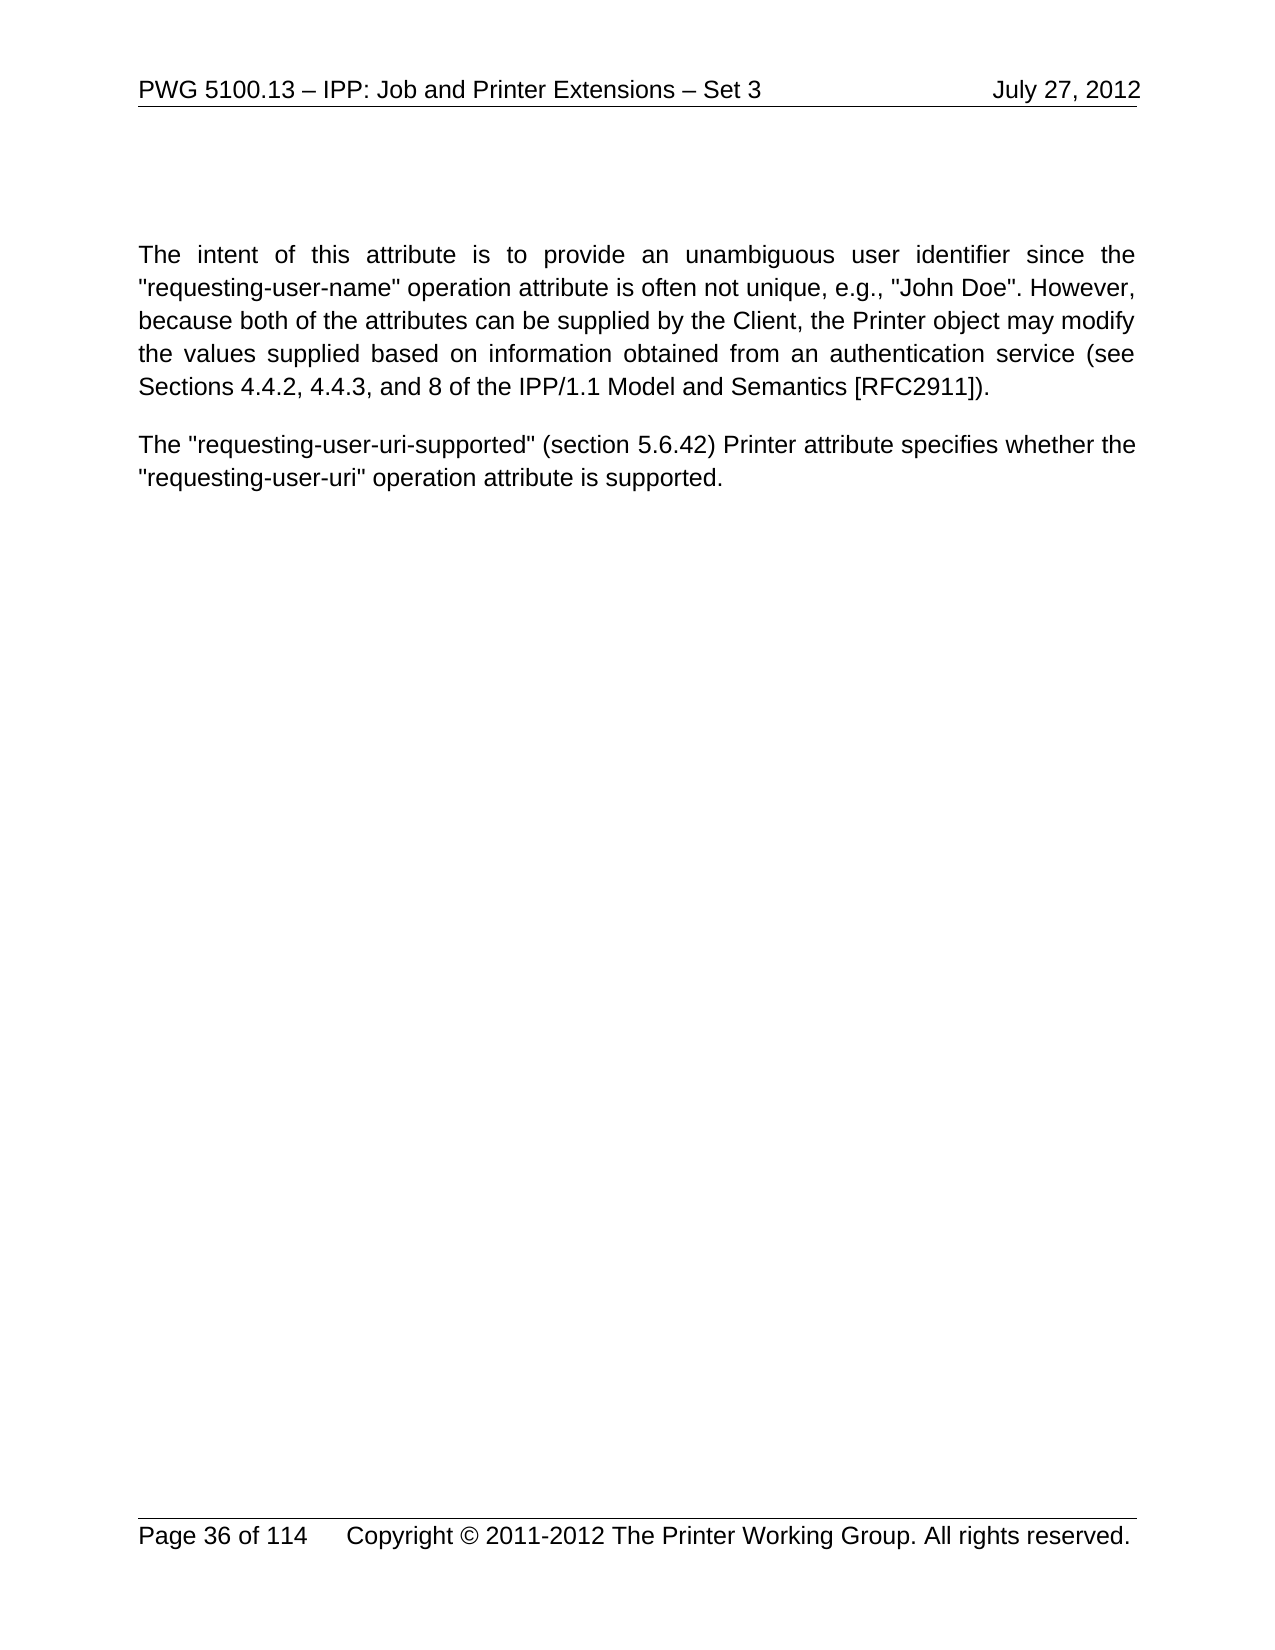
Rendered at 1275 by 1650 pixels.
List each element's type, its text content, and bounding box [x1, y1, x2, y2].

text The "requesting-user-uri-supported" (section 5.6.42) Printer attribute specifies whether the "requesting-user-uri" operation attribute is supported. [138, 430, 1137, 492]
text The intent of this attribute is to provide an unambiguous user identifier since the "requesting-user-name" operation attribute is often not unique, e.g., "John Doe". However, because both of the attributes can be supplied by the Client, the Printer object may modify the values supplied based on information obtained from an authentication service (see Sections 4.4.2, 4.4.3, and 8 of the IPP/1.1 Model and Semantics [RFC2911]). [138, 240, 1137, 401]
